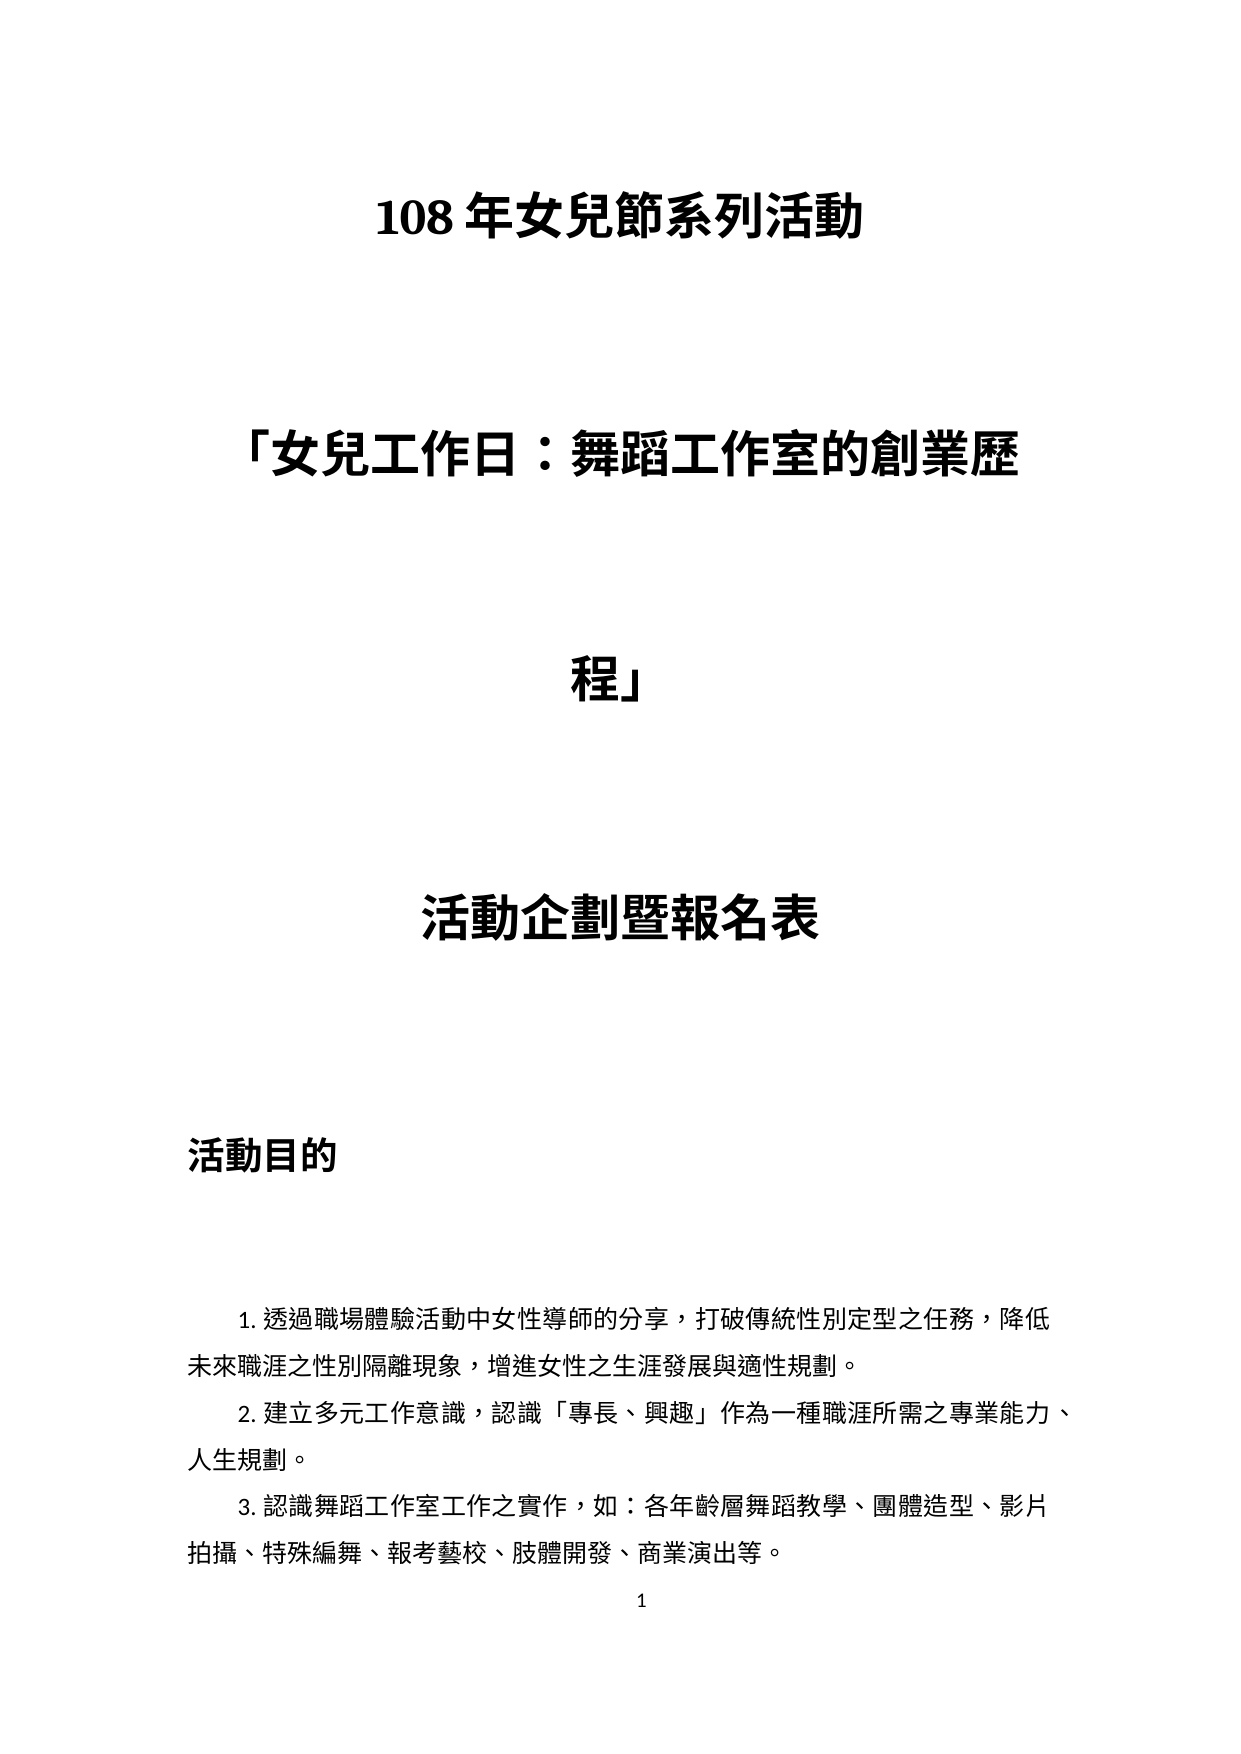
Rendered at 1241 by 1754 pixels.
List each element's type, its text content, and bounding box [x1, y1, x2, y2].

text 活動目的 [187, 1116, 1053, 1191]
text 108年女兒節系列活動 [187, 175, 1053, 250]
text 1. 透過職場體驗活動中女性導師的分享，打破傳統性別定型之任務，降低未來職涯之性別隔離現象，增進女性之生涯發展與適性規劃。 [187, 1299, 1053, 1383]
text 「女兒工作日：舞蹈工作室的創業歷程」 [187, 413, 1053, 713]
text 2. 建立多元工作意識，認識「專長、興趣」作為一種職涯所需之專業能力、人生規劃。 [187, 1393, 1053, 1477]
text 活動企劃暨報名表 [187, 877, 1053, 952]
text 3. 認識舞蹈工作室工作之實作，如：各年齡層舞蹈教學、團體造型、影片拍攝、特殊編舞、報考藝校、肢體開發、商業演出等。 [187, 1486, 1053, 1570]
